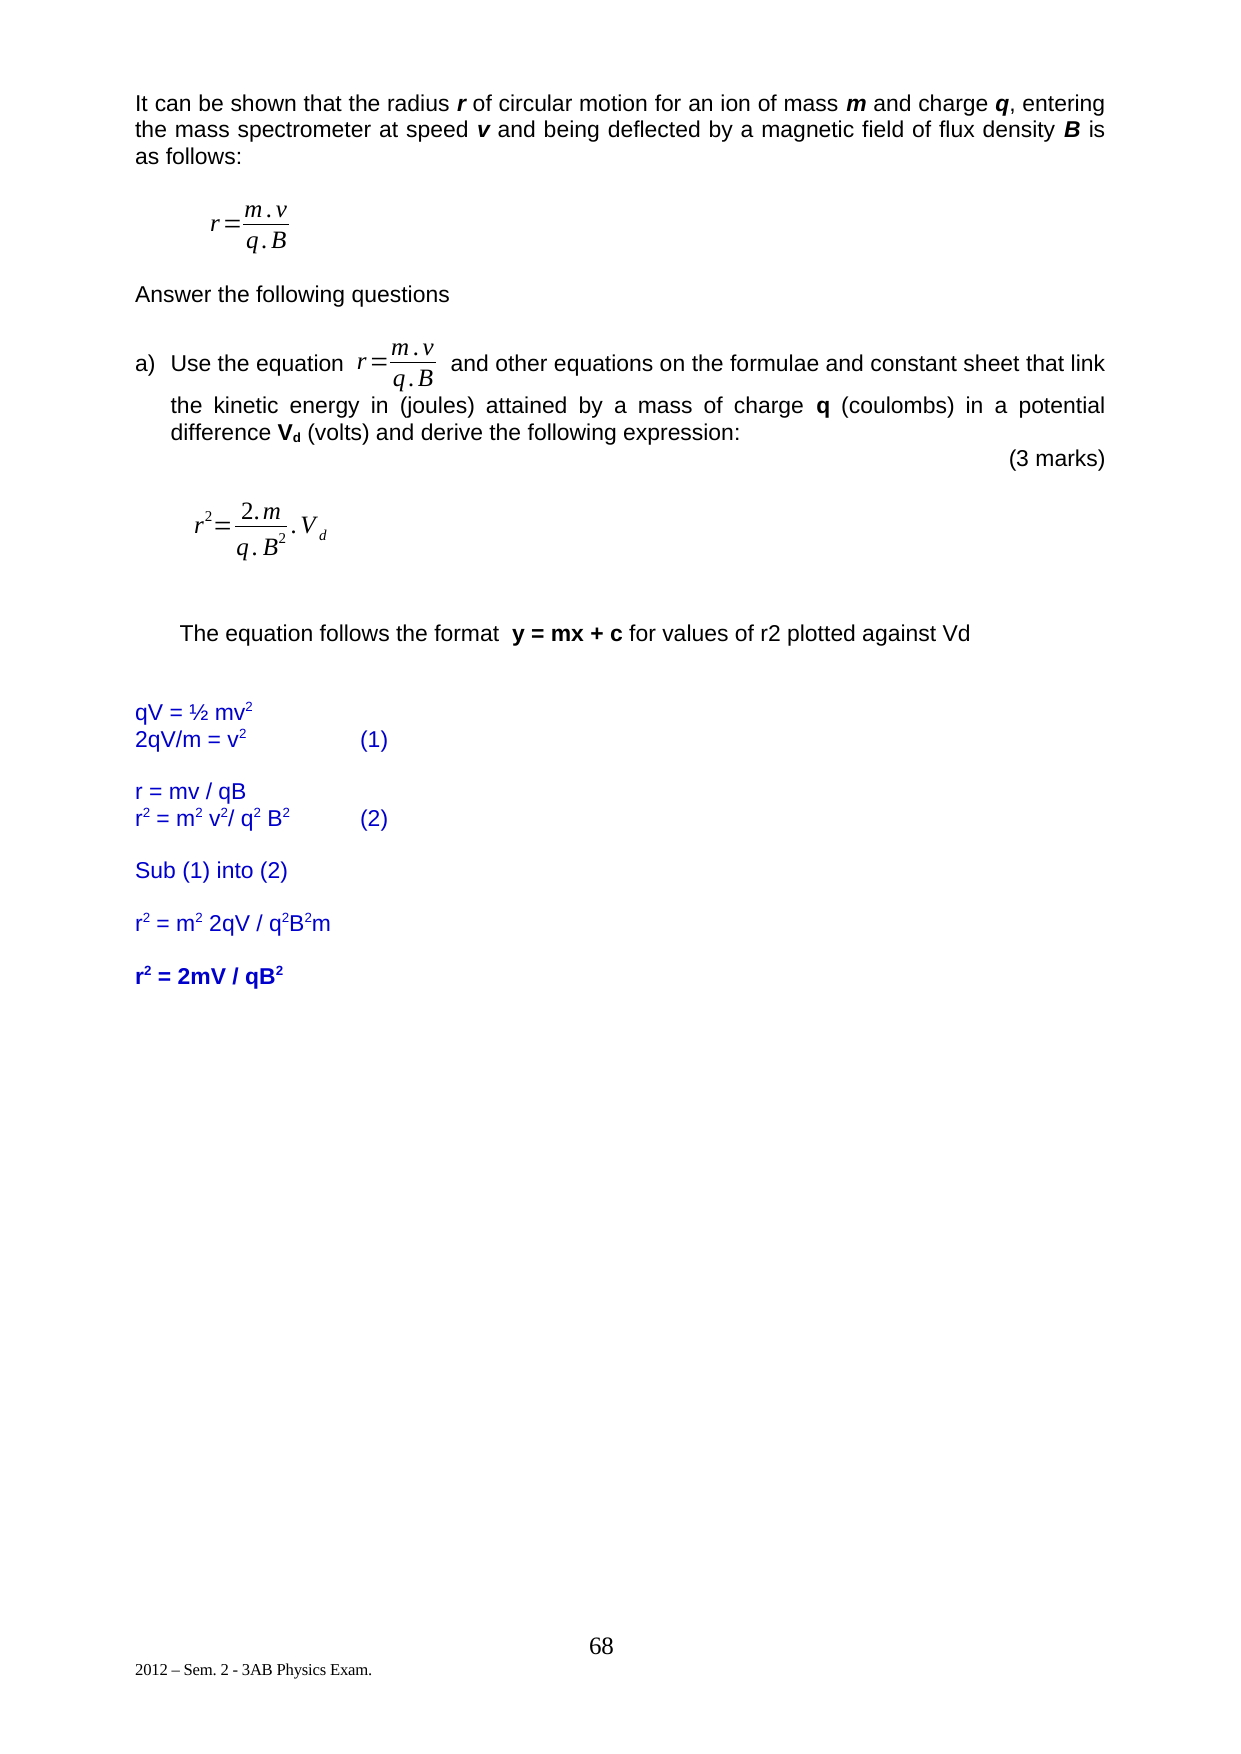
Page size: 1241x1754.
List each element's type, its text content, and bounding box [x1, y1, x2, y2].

text Sub (1) into (2) [135, 857, 1105, 884]
text 2qV/m = v2 (1) [135, 726, 1105, 752]
text It can be shown that the radius r of circular motion for an ion of mass m and charge q, entering the mass spectrometer at speed v and being deflected by a magnetic field of flux density B is as follows: [135, 90, 1105, 169]
text qV = ½ mv2 [135, 699, 1105, 726]
text Answer the following questions [135, 281, 1105, 307]
text r2 = m2 2qV / q2B2m [135, 910, 1105, 936]
text The equation follows the format y = mx + c for values of r2 plotted against Vd [135, 594, 1105, 647]
text r2 = 2mV / qB2 [135, 963, 1105, 989]
text (3 marks) [170, 445, 1105, 471]
text r = mv / qB [135, 778, 1105, 805]
list Use the equation and other equations on the formulae and constant sheet that link the kinetic energy in (joules) attained by a mass of charge q (coulombs) in a potential difference Vd (volts) and derive the following expression: [135, 333, 1105, 445]
text r2 = m2 v2/ q2 B2 (2) [135, 805, 1105, 831]
